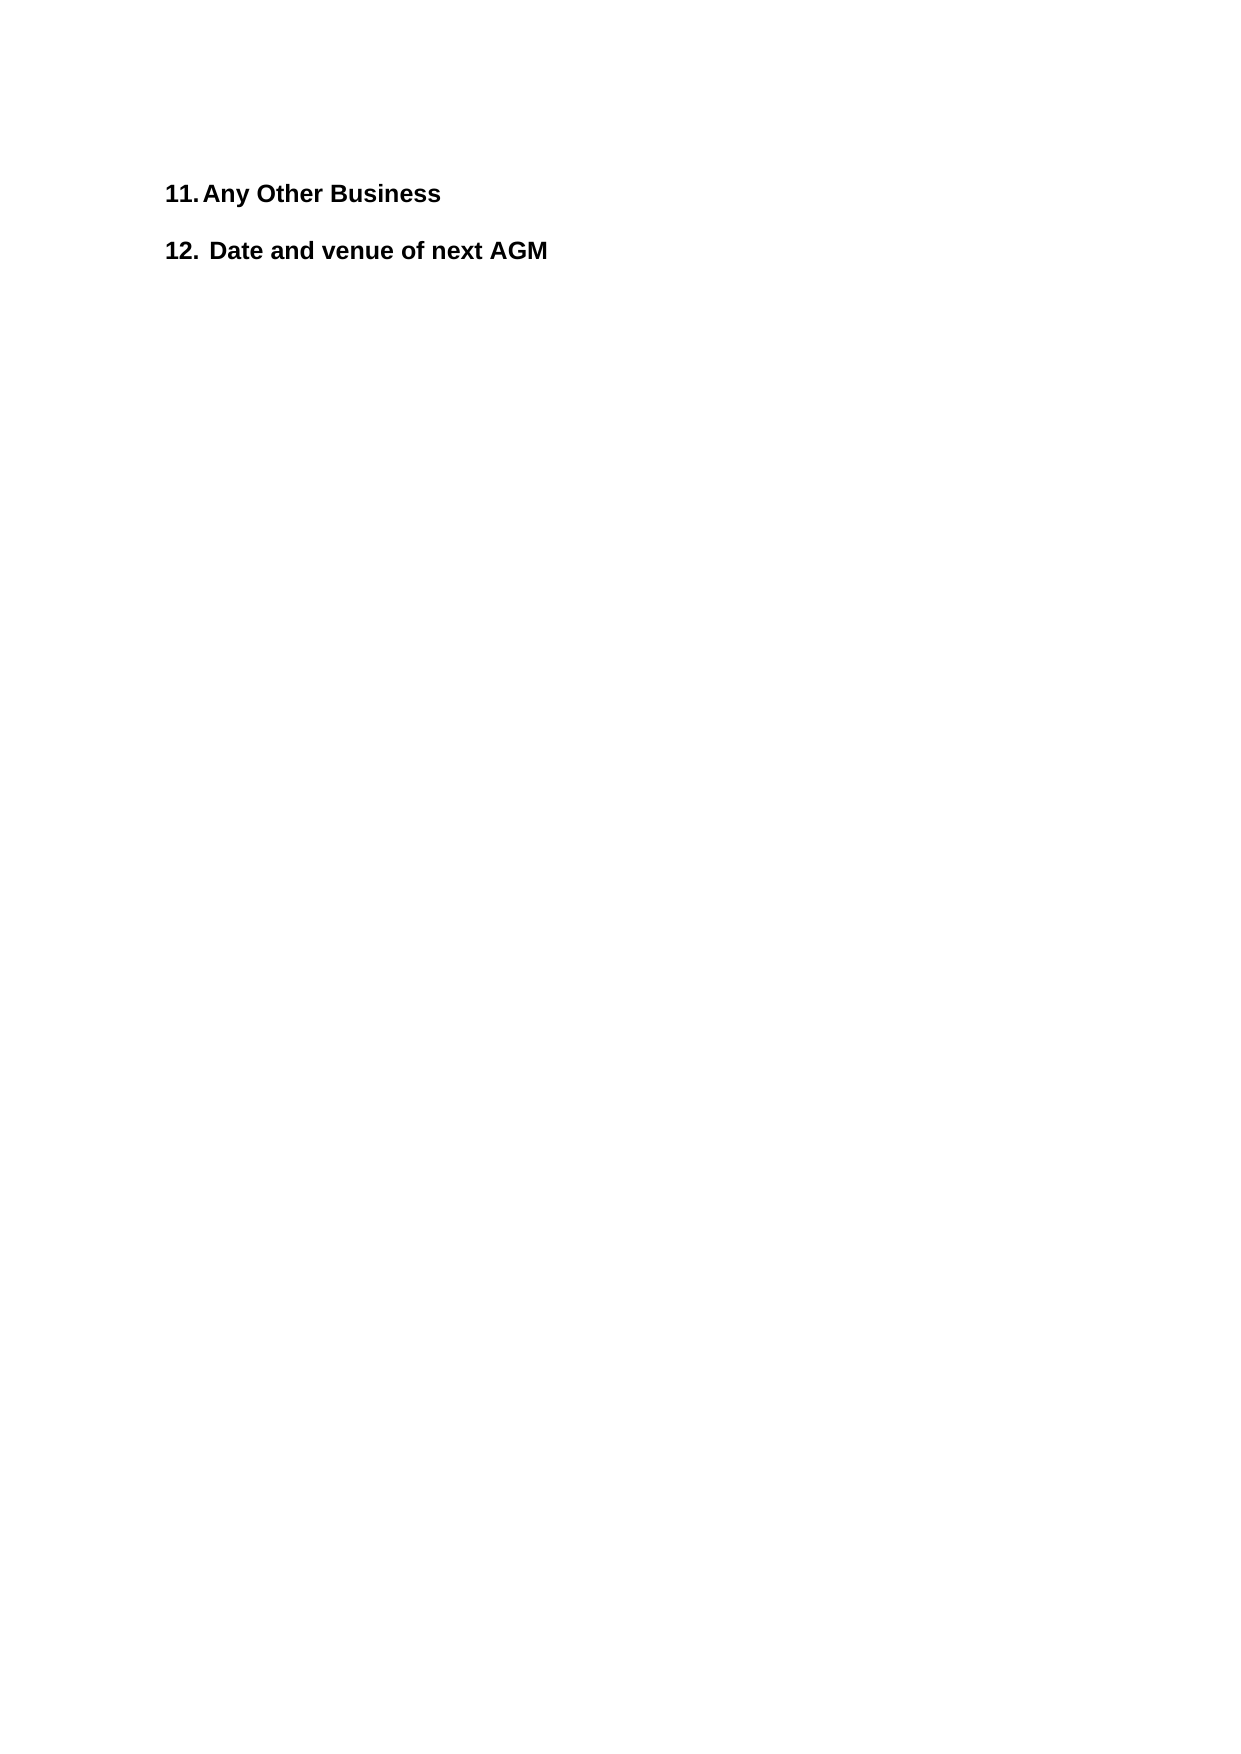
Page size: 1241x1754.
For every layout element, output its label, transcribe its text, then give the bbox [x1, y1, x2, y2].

list Any Other Business [165, 179, 1090, 207]
list Date and venue of next AGM [165, 236, 1090, 265]
